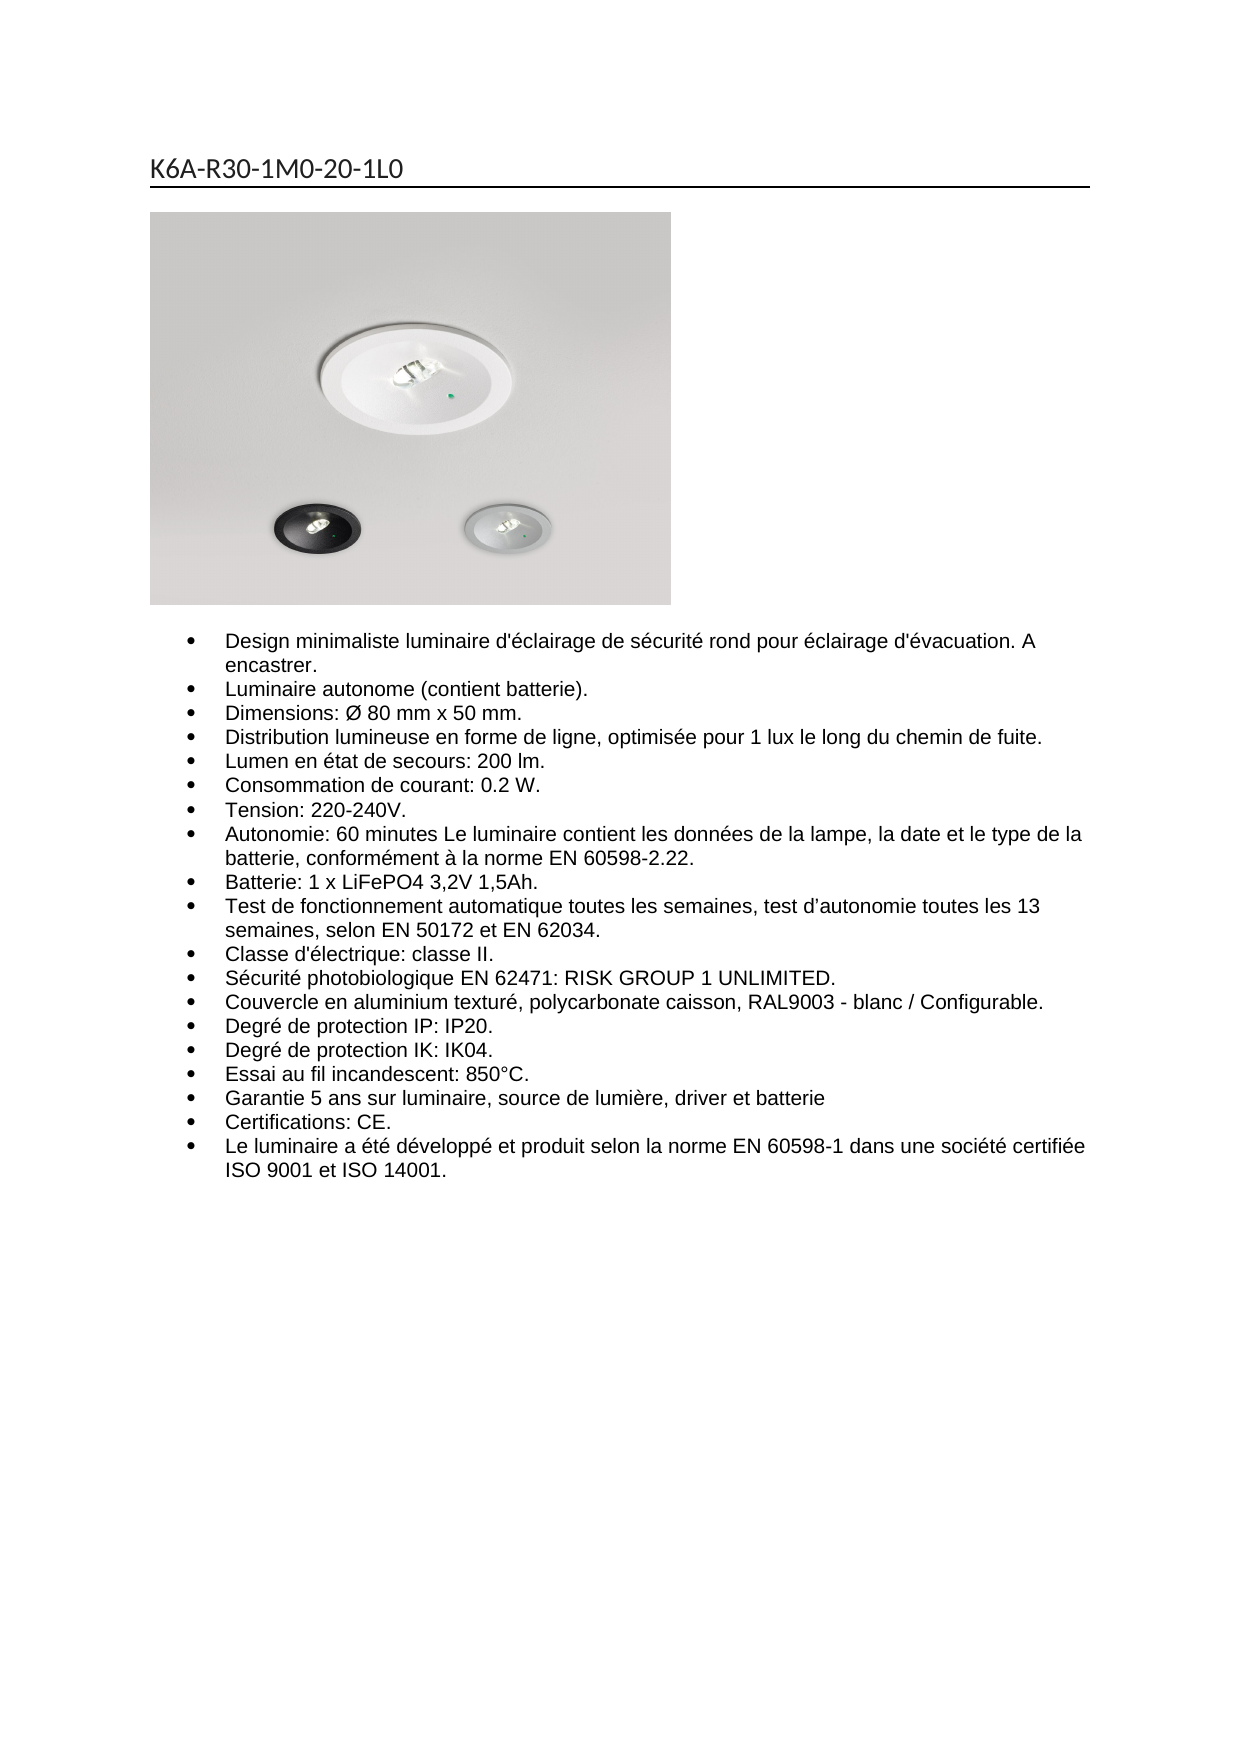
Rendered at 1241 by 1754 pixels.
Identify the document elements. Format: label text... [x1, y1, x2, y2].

list Autonomie: 60 minutes Le luminaire contient les données de la lampe, la date et le type de la batterie, conformément à la norme EN 60598-2.22. [187, 821, 1090, 869]
list Dimensions: Ø 80 mm x 50 mm. [187, 701, 1090, 725]
list Distribution lumineuse en forme de ligne, optimisée pour 1 lux le long du chemin de fuite. [187, 725, 1090, 749]
picture [150, 212, 671, 605]
list Batterie: 1 x LiFePO4 3,2V 1,5Ah. [187, 869, 1090, 893]
list Certifications: CE. [187, 1110, 1090, 1134]
list Garantie 5 ans sur luminaire, source de lumière, driver et batterie [187, 1086, 1090, 1110]
list Test de fonctionnement automatique toutes les semaines, test d’autonomie toutes les 13 semaines, selon EN 50172 et EN 62034. [187, 893, 1090, 942]
list Degré de protection IK: IK04. [187, 1038, 1090, 1062]
list Le luminaire a été développé et produit selon la norme EN 60598-1 dans une société certifiée ISO 9001 et ISO 14001. [187, 1134, 1090, 1182]
list Consommation de courant: 0.2 W. [187, 773, 1090, 797]
list Design minimaliste luminaire d'éclairage de sécurité rond pour éclairage d'évacuation. A encastrer. [187, 629, 1090, 677]
list Essai au fil incandescent: 850°C. [187, 1062, 1090, 1086]
list Degré de protection IP: IP20. [187, 1014, 1090, 1038]
list Sécurité photobiologique EN 62471: RISK GROUP 1 UNLIMITED. [187, 966, 1090, 990]
list Luminaire autonome (contient batterie). [187, 677, 1090, 701]
list Lumen en état de secours: 200 lm. [187, 749, 1090, 773]
list Couvercle en aluminium texturé, polycarbonate caisson, RAL9003 - blanc / Configurable. [187, 990, 1090, 1014]
list Classe d'électrique: classe II. [187, 942, 1090, 966]
list Tension: 220-240V. [187, 797, 1090, 821]
text K6A-R30-1M0-20-1L0 [150, 150, 1090, 186]
